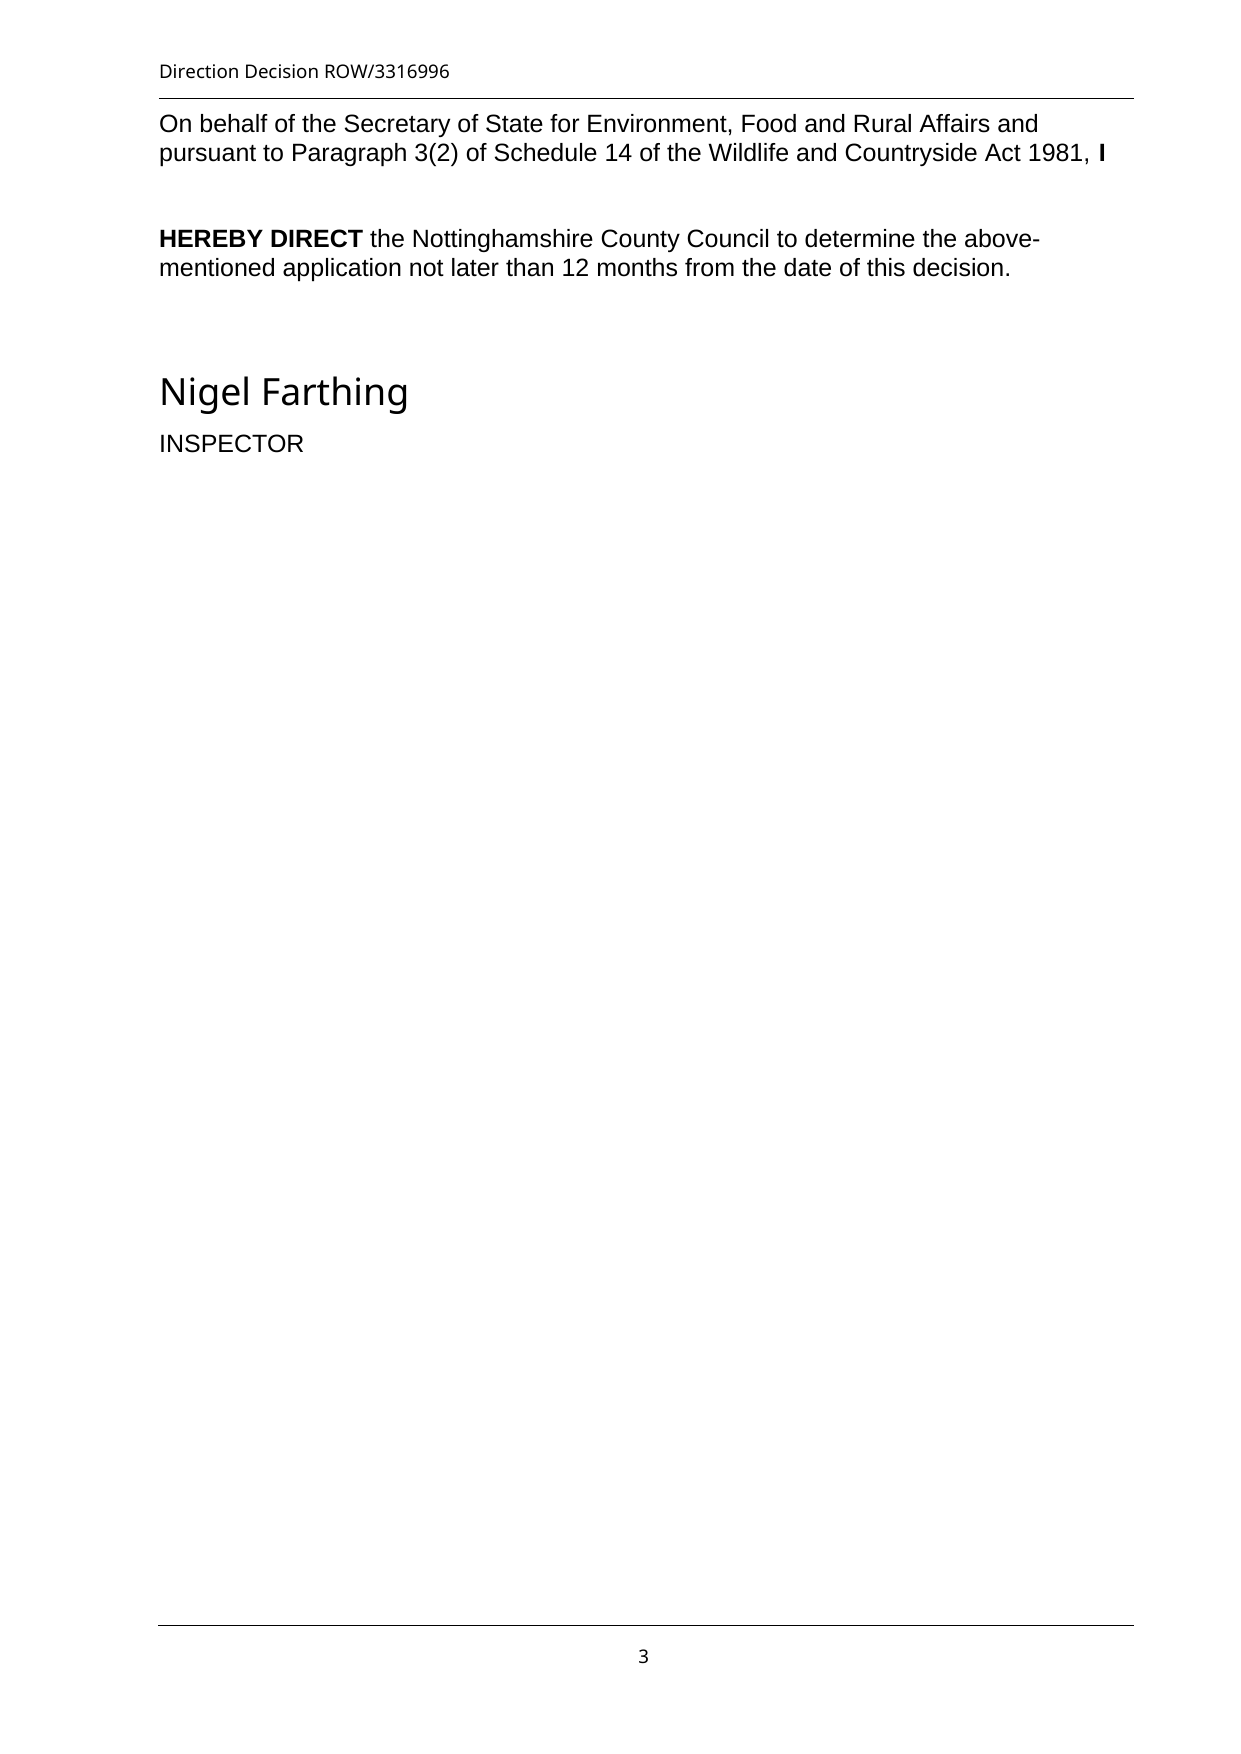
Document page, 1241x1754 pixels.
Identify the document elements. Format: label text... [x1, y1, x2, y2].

list INSPECTOR [159, 429, 1128, 458]
text On behalf of the Secretary of State for Environment, Food and Rural Affairs and pursuant to Paragraph 3(2) of Schedule 14 of the Wildlife and Countryside Act 1981, I [159, 109, 1128, 166]
text HEREBY DIRECT the Nottinghamshire County Council to determine the above-mentioned application not later than 12 months from the date of this decision. [159, 224, 1128, 281]
list Nigel Farthing [159, 365, 1128, 416]
